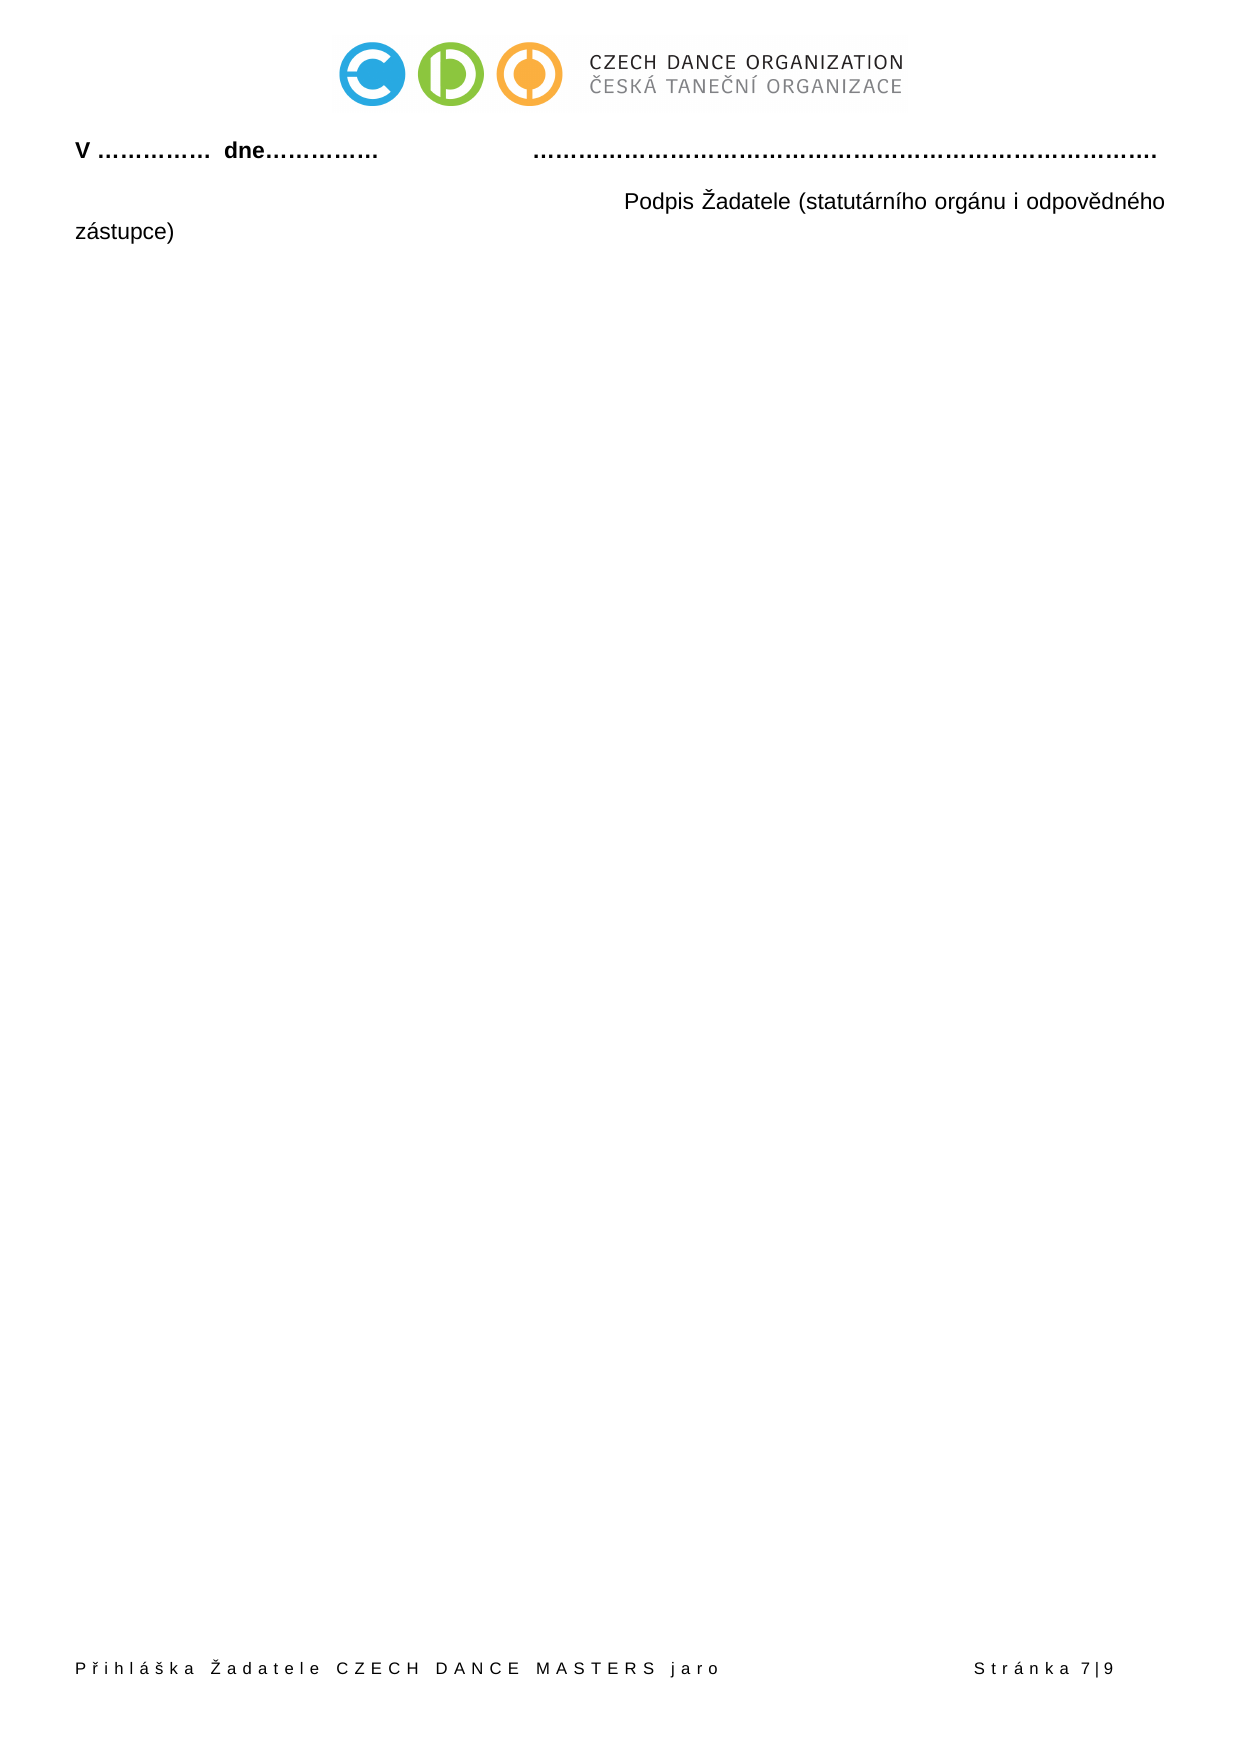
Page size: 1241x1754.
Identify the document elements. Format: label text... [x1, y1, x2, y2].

text Podpis Žadatele (statutárního orgánu i odpovědného zástupce) [75, 188, 1165, 244]
text V …………… dne…………… ………………………………………………………………………. [75, 137, 1165, 163]
picture [332, 35, 909, 113]
